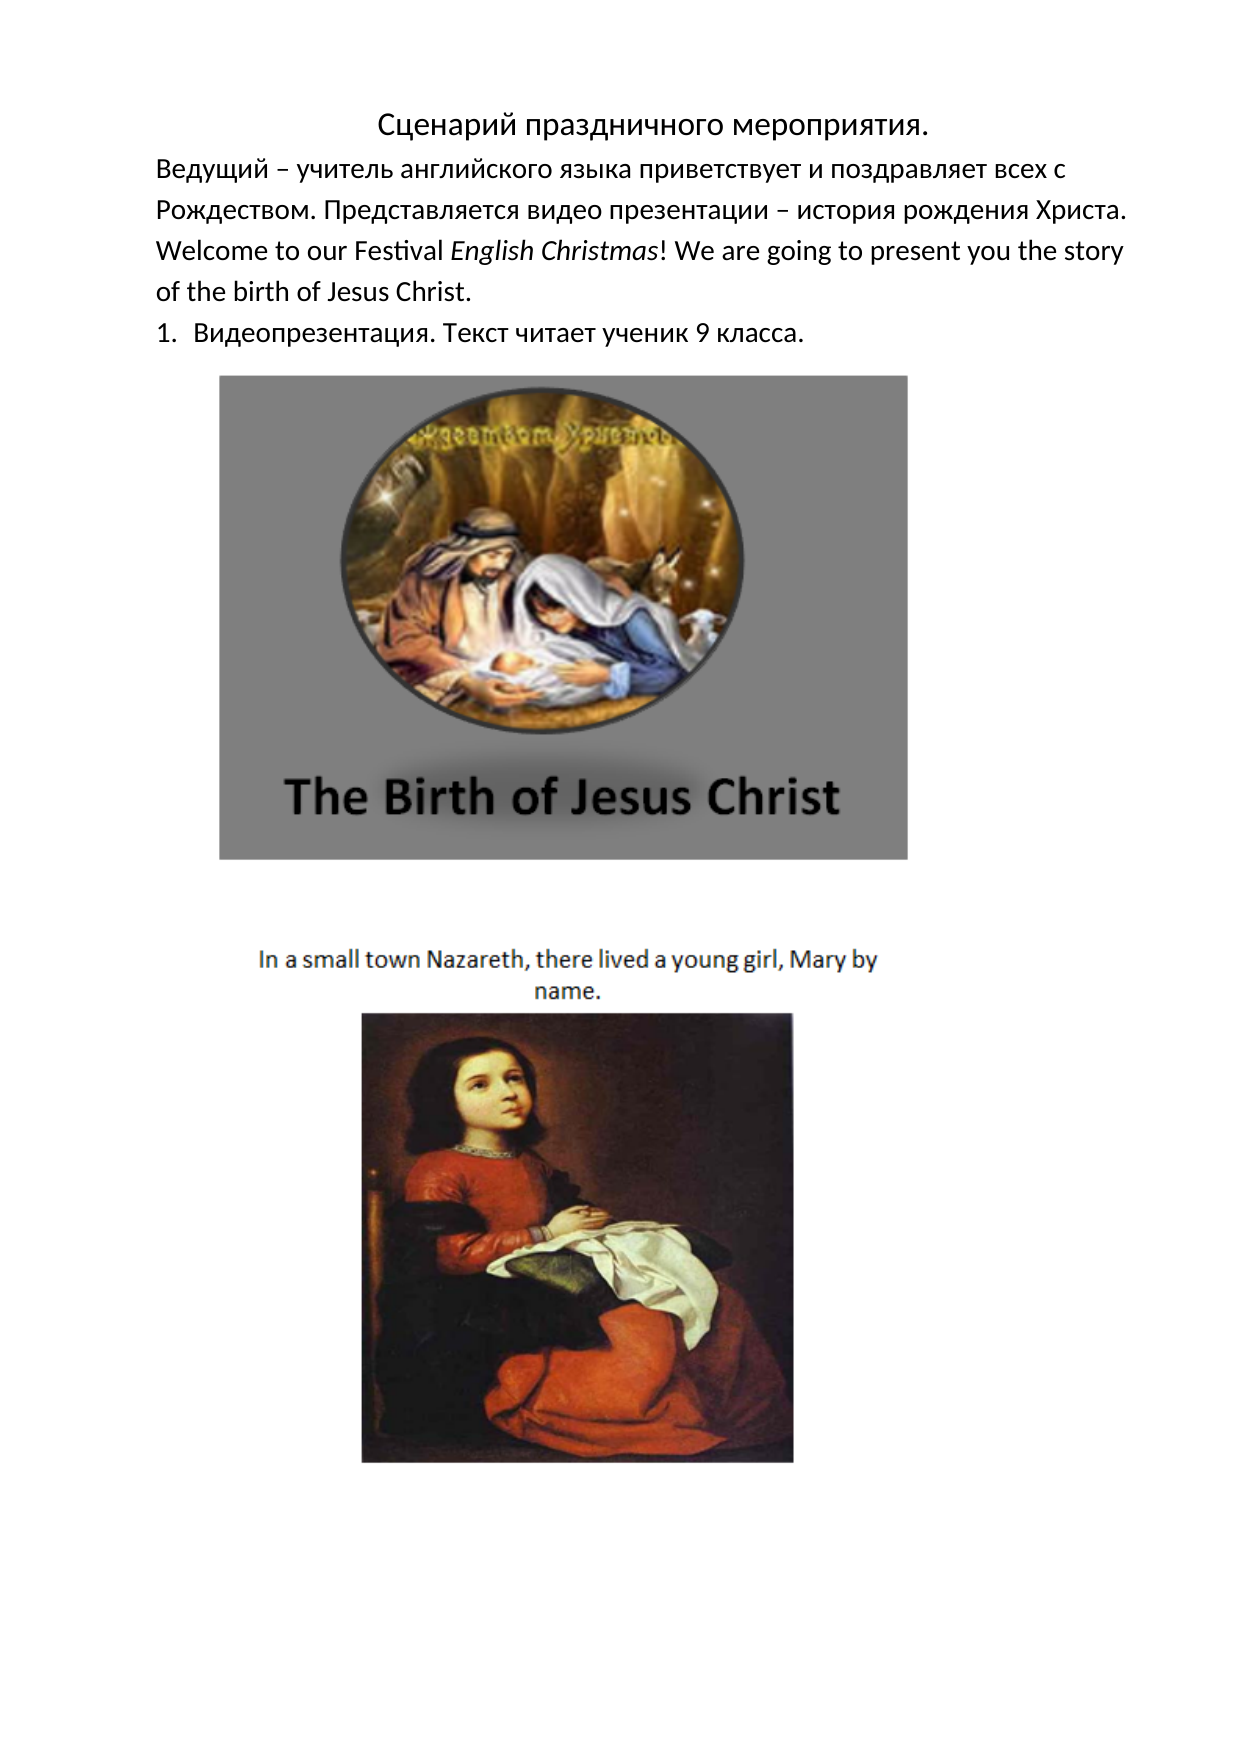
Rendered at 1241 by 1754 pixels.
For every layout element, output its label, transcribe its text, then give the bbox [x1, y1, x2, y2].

picture [193, 355, 944, 918]
picture [193, 921, 944, 1485]
list Сценарий праздничного мероприятия. [156, 103, 1152, 144]
list Ведущий – учитель английского языка приветствует и поздравляет всех с Рождеством. Представляется видео презентации – история рождения Христа. [156, 150, 1152, 227]
list Welcome to our Festival English Christmas! We are going to present you the story of the birth of Jesus Christ. [156, 232, 1152, 309]
list Видеопрезентация. Текст читает ученик 9 класса. [156, 314, 1152, 349]
